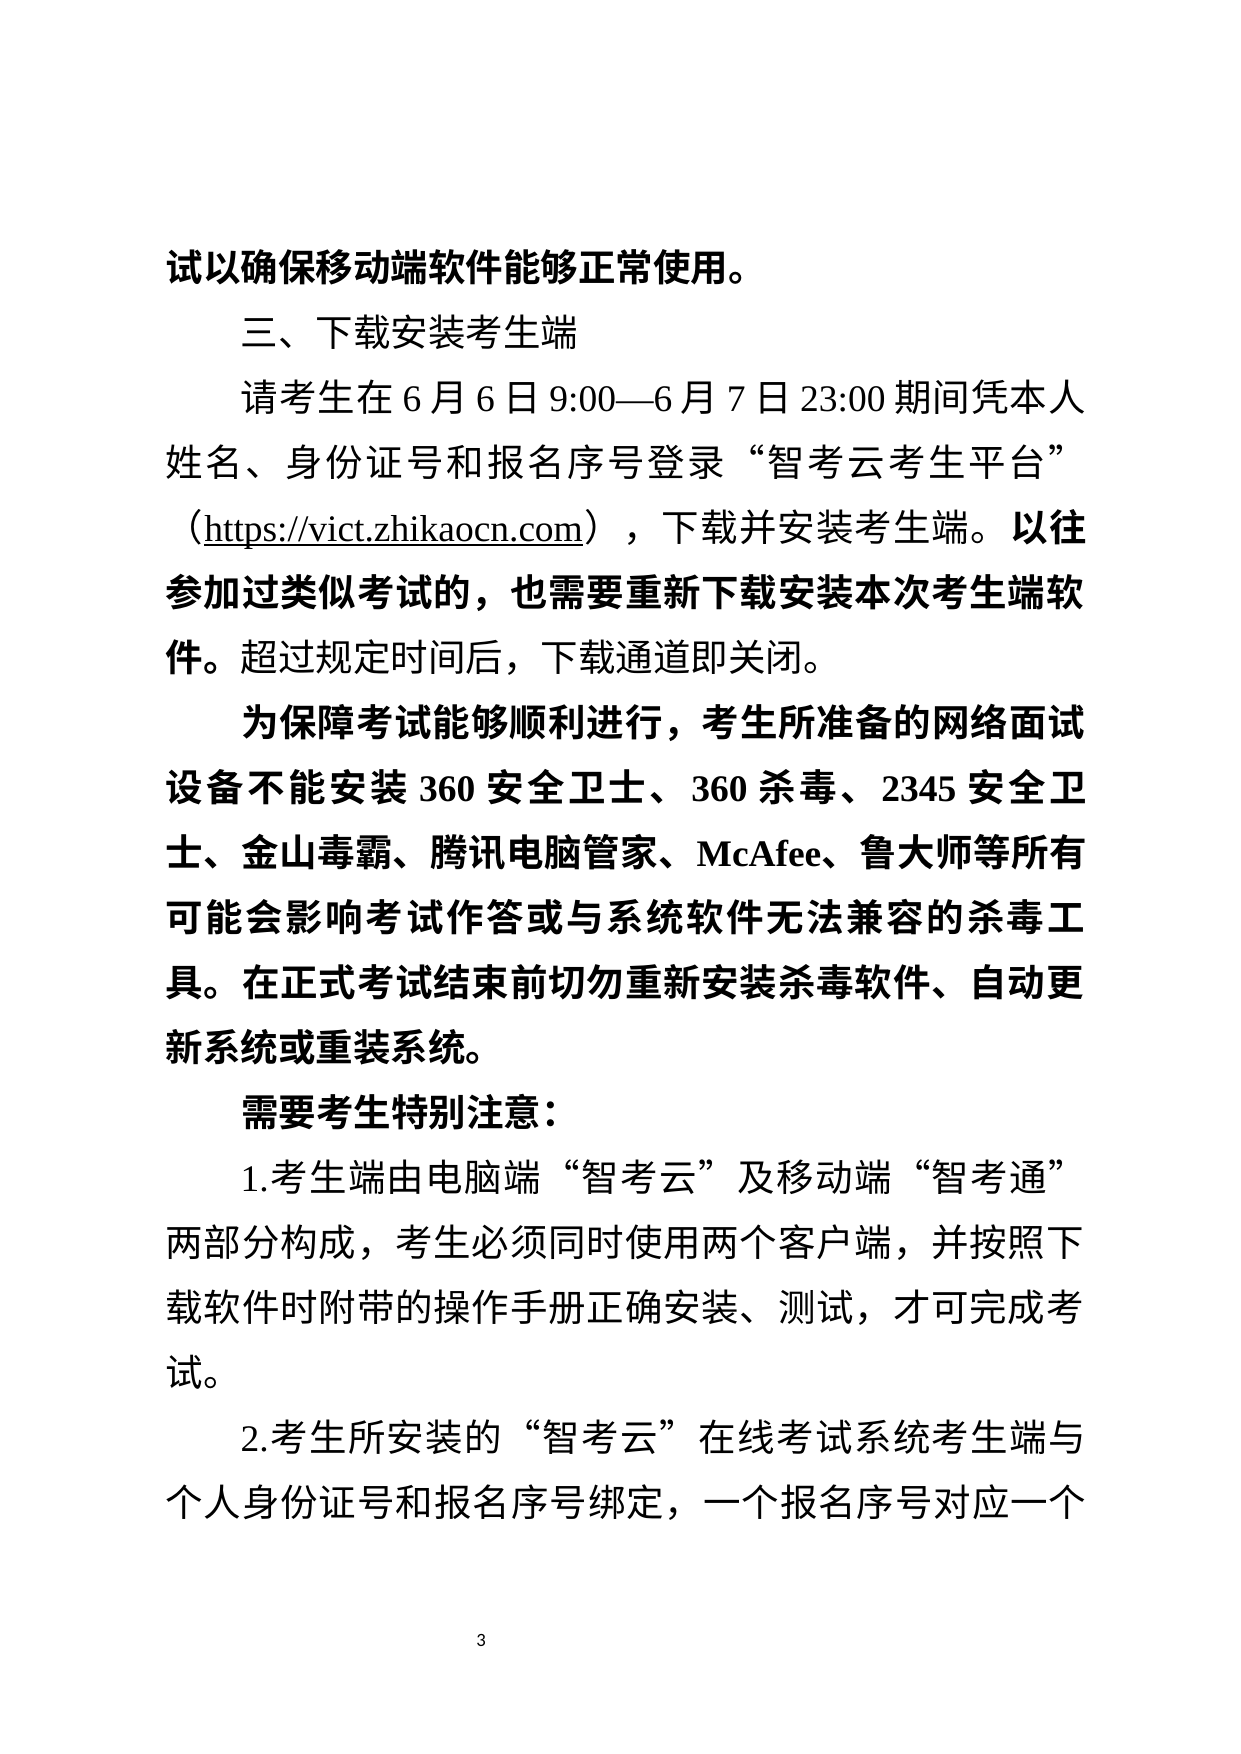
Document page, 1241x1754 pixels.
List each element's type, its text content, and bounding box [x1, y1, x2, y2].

text 请考生在6月6日9:00—6月7日23:00期间凭本人姓名、身份证号和报名序号登录“智考云考生平台”（https://vict.zhikaocn.com），下载并安装考生端。以往参加过类似考试的，也需要重新下载安装本次考生端软件。超过规定时间后，下载通道即关闭。 [165, 363, 1087, 688]
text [165, 233, 1087, 298]
text 为保障考试能够顺利进行，考生所准备的网络面试设备不能安装360安全卫士、360杀毒、2345安全卫士、金山毒霸、腾讯电脑管家、McAfee、鲁大师等所有可能会影响考试作答或与系统软件无法兼容的杀毒工具。在正式考试结束前切勿重新安装杀毒软件、自动更新系统或重装系统。 [165, 688, 1087, 1078]
text 1.考生端由电脑端“智考云”及移动端“智考通”两部分构成，考生必须同时使用两个客户端，并按照下载软件时附带的操作手册正确安装、测试，才可完成考试。 [165, 1143, 1087, 1403]
text 三、下载安装考生端 [165, 298, 1087, 363]
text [165, 1403, 1087, 1533]
text 需要考生特别注意： [165, 1078, 1087, 1143]
